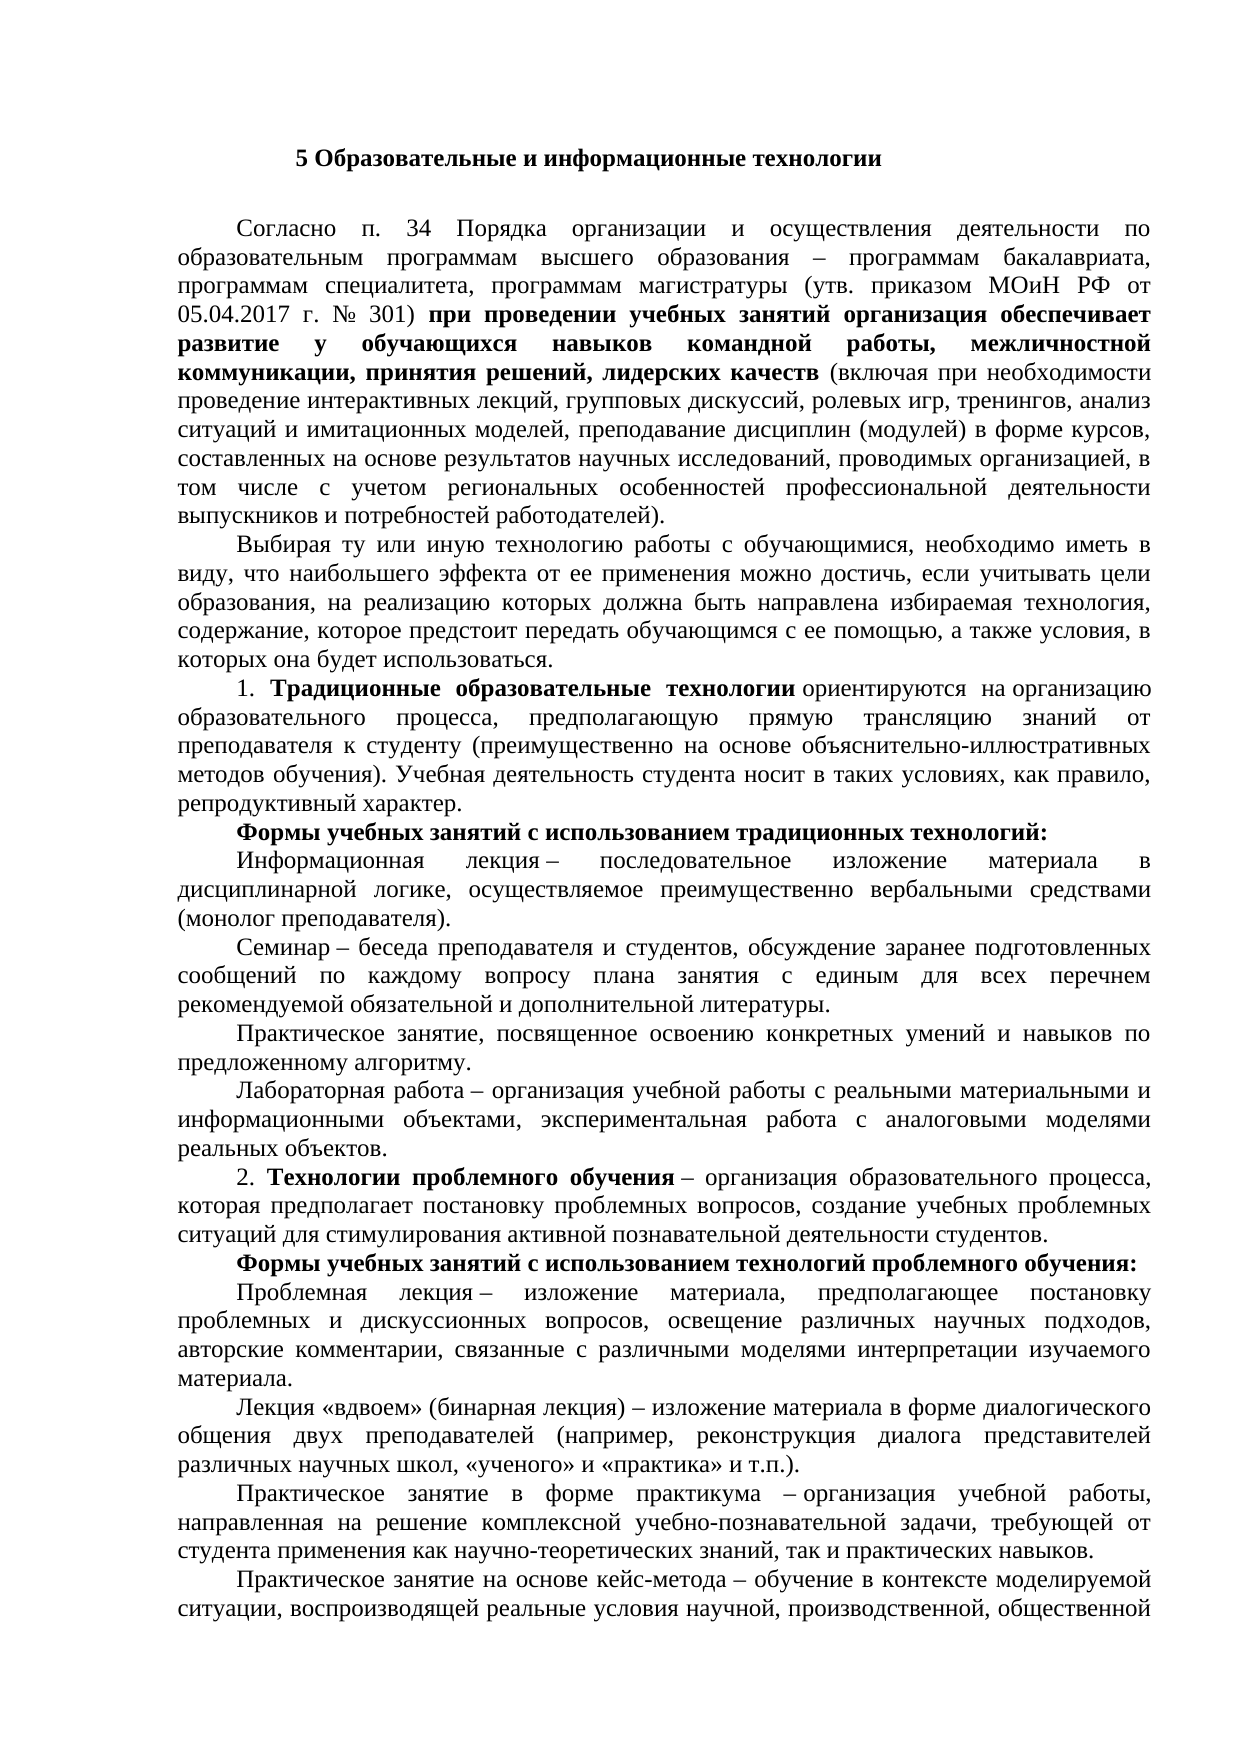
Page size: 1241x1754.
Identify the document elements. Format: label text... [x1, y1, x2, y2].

subtitle 5 Образовательные и информационные технологии [236, 143, 1152, 172]
text Формы учебных занятий с использованием традиционных технологий: [177, 817, 1152, 846]
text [177, 1564, 1152, 1622]
text 1. Традиционные образовательные технологии ориентируются на организацию образовательного процесса, предполагающую прямую трансляцию знаний от преподавателя к студенту (преимущественно на основе объяснительно-иллюстративных методов обучения). Учебная деятельность студента носит в таких условиях, как правило, репродуктивный характер. [177, 673, 1152, 817]
text Лекция «вдвоем» (бинарная лекция) – изложение материала в форме диалогического общения двух преподавателей (например, реконструкция диалога представителей различных научных школ, «ученого» и «практика» и т.п.). [177, 1392, 1152, 1478]
text Выбирая ту или иную технологию работы с обучающимися, необходимо иметь в виду, что наибольшего эффекта от ее применения можно достичь, если учитывать цели образования, на реализацию которых должна быть направлена избираемая технология, содержание, которое предстоит передать обучающимся с ее помощью, а также условия, в которых она будет использоваться. [177, 529, 1152, 673]
text Семинар – беседа преподавателя и студентов, обсуждение заранее подготовленных сообщений по каждому вопросу плана занятия с единым для всех перечнем рекомендуемой обязательной и дополнительной литературы. [177, 932, 1152, 1018]
text Информационная лекция – последовательное изложение материала в дисциплинарной логике, осуществляемое преимущественно вербальными средствами (монолог преподавателя). [177, 846, 1152, 932]
text 2. Технологии проблемного обучения – организация образовательного процесса, которая предполагает постановку проблемных вопросов, создание учебных проблемных ситуаций для стимулирования активной познавательной деятельности студентов. [177, 1162, 1152, 1248]
text Формы учебных занятий с использованием технологий проблемного обучения: [177, 1248, 1152, 1277]
text Практическое занятие в форме практикума – организация учебной работы, направленная на решение комплексной учебно-познавательной задачи, требующей от студента применения как научно-теоретических знаний, так и практических навыков. [177, 1478, 1152, 1564]
text Лабораторная работа – организация учебной работы с реальными материальными и информационными объектами, экспериментальная работа с аналоговыми моделями реальных объектов. [177, 1076, 1152, 1162]
text Проблемная лекция – изложение материала, предполагающее постановку проблемных и дискуссионных вопросов, освещение различных научных подходов, авторские комментарии, связанные с различными моделями интерпретации изучаемого материала. [177, 1277, 1152, 1392]
text Согласно п. 34 Порядка организации и осуществления деятельности по образовательным программам высшего образования – программам бакалавриата, программам специалитета, программам магистратуры (утв. приказом МОиН РФ от 05.04.2017 г. № 301) при проведении учебных занятий организация обеспечивает развитие у обучающихся навыков командной работы, межличностной коммуникации, принятия решений, лидерских качеств (включая при необходимости проведение интерактивных лекций, групповых дискуссий, ролевых игр, тренингов, анализ ситуаций и имитационных моделей, преподавание дисциплин (модулей) в форме курсов, составленных на основе результатов научных исследований, проводимых организацией, в том числе с учетом региональных особенностей профессиональной деятельности выпускников и потребностей работодателей). [177, 213, 1152, 529]
text Практическое занятие, посвященное освоению конкретных умений и навыков по предложенному алгоритму. [177, 1018, 1152, 1076]
